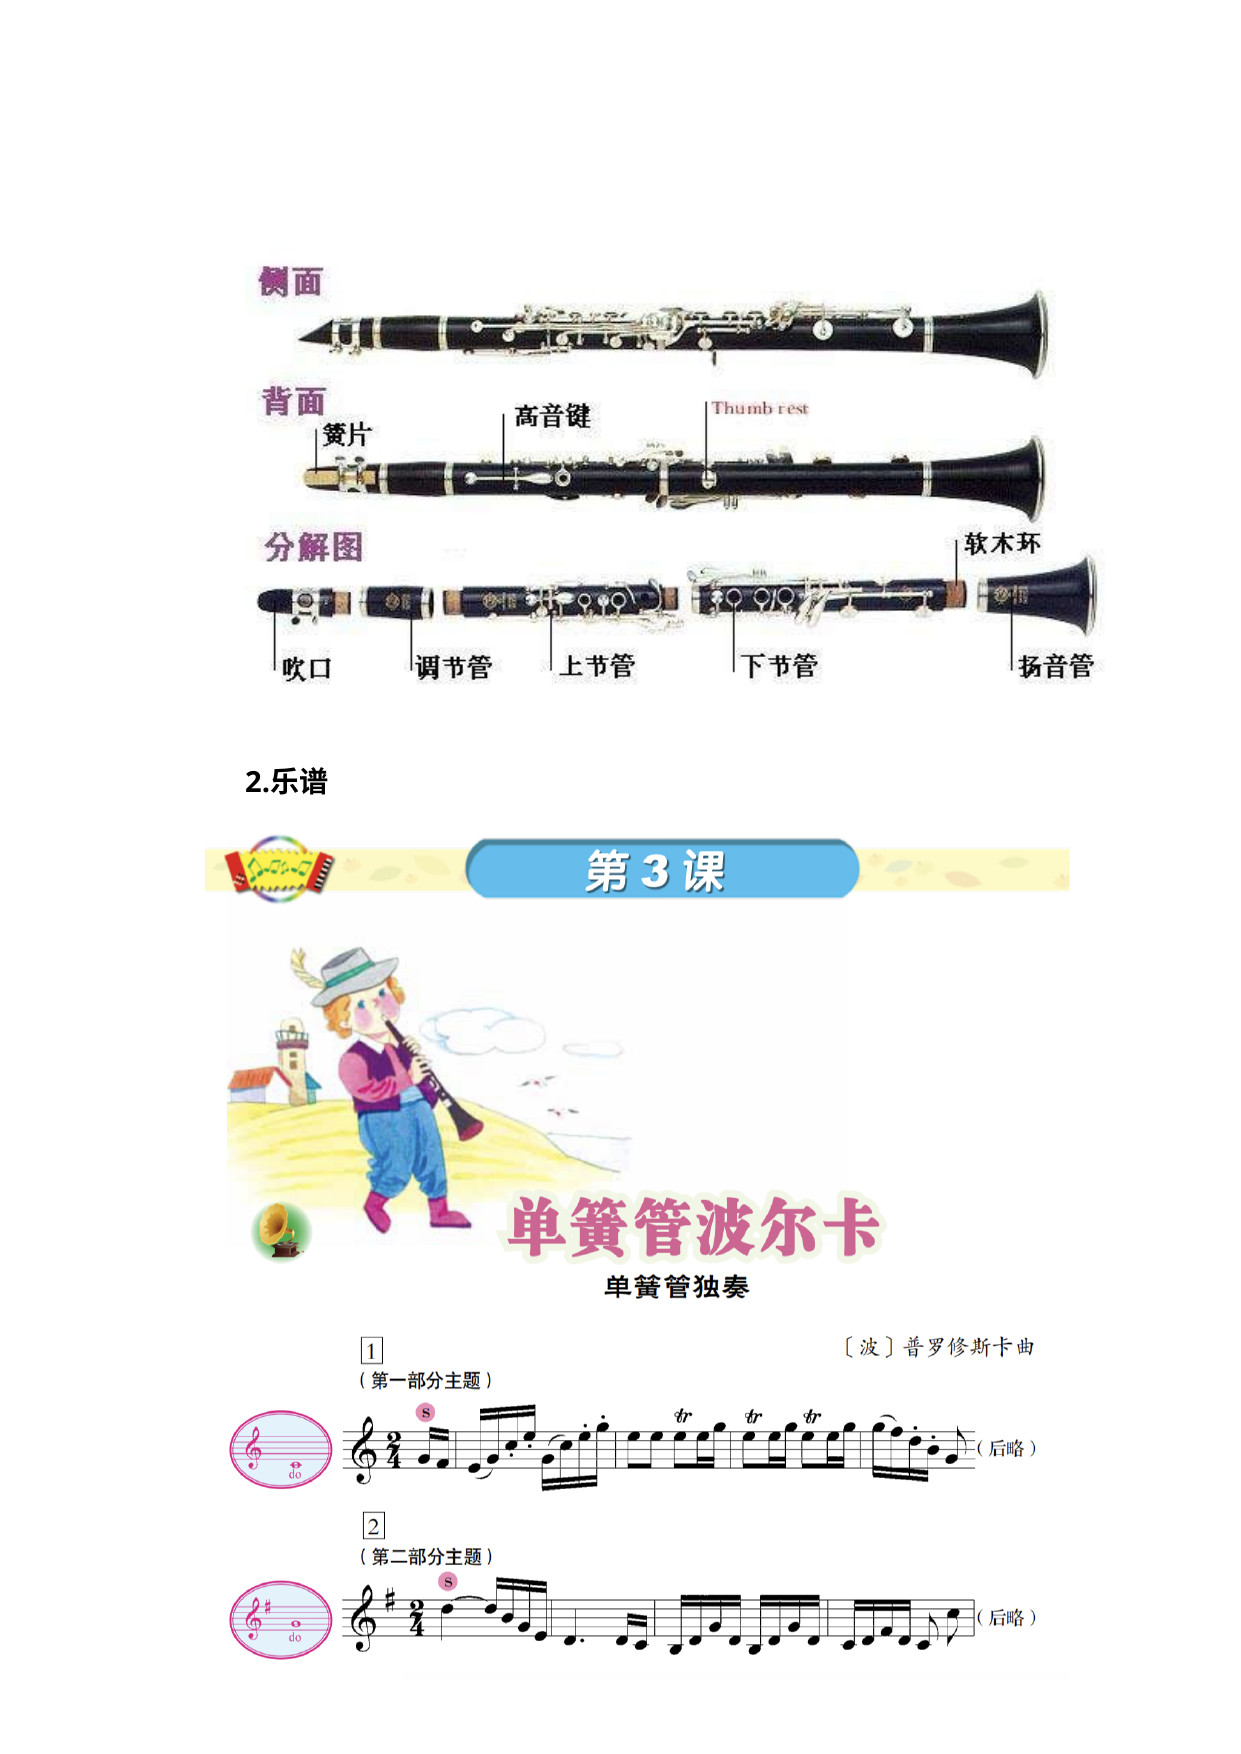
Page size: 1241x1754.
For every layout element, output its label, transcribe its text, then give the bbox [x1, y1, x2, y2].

picture [204, 817, 1070, 1682]
text 2.乐谱 [187, 747, 1053, 812]
picture [245, 242, 1111, 700]
